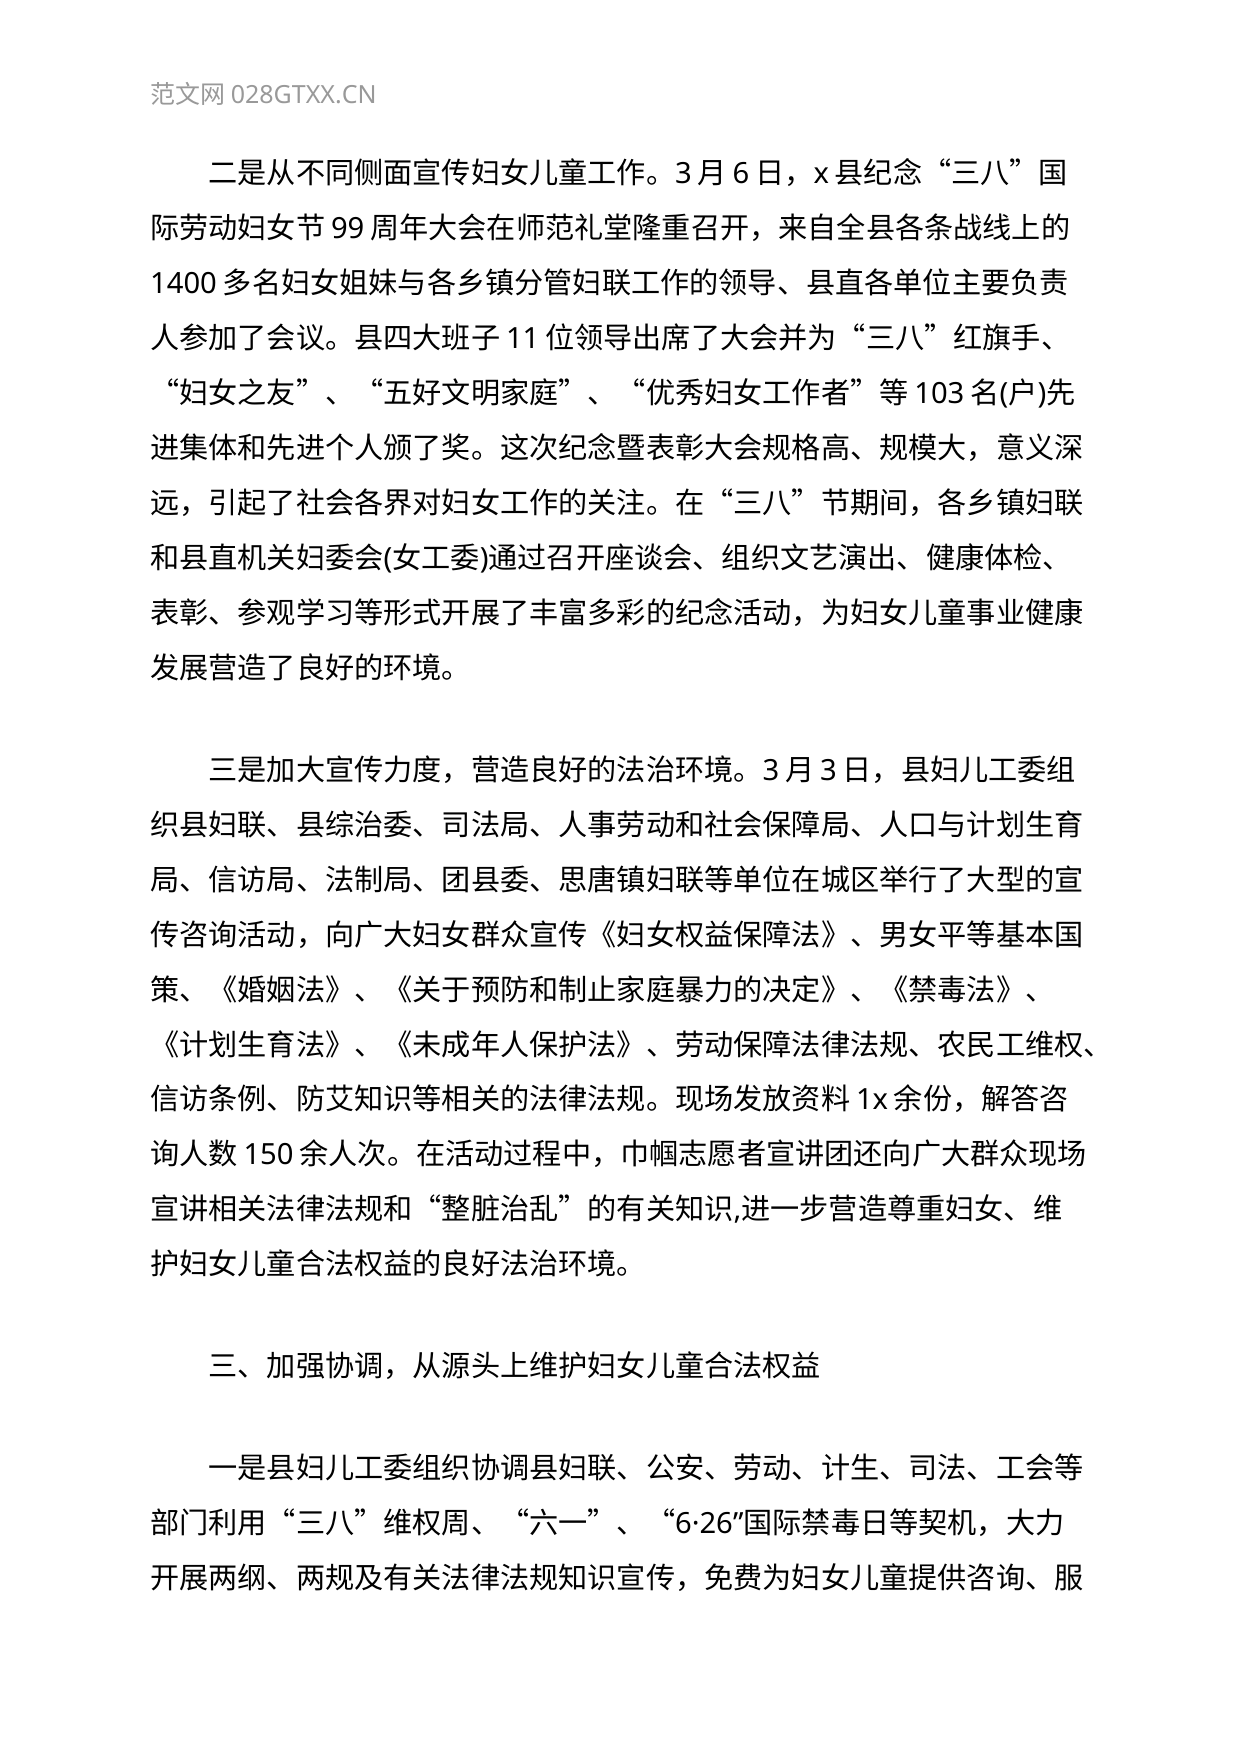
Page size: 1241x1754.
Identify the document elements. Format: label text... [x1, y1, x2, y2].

text 二是从不同侧面宣传妇女儿童工作。3月6日，x县纪念“三八”国际劳动妇女节99周年大会在师范礼堂隆重召开，来自全县各条战线上的1400多名妇女姐妹与各乡镇分管妇联工作的领导、县直各单位主要负责人参加了会议。县四大班子11位领导出席了大会并为“三八”红旗手、“妇女之友”、“五好文明家庭”、“优秀妇女工作者”等103名(户)先进集体和先进个人颁了奖。这次纪念暨表彰大会规格高、规模大，意义深远，引起了社会各界对妇女工作的关注。在“三八”节期间，各乡镇妇联和县直机关妇委会(女工委)通过召开座谈会、组织文艺演出、健康体检、表彰、参观学习等形式开展了丰富多彩的纪念活动，为妇女儿童事业健康发展营造了良好的环境。 [150, 150, 1090, 687]
text 三是加大宣传力度，营造良好的法治环境。3月3日，县妇儿工委组织县妇联、县综治委、司法局、人事劳动和社会保障局、人口与计划生育局、信访局、法制局、团县委、思唐镇妇联等单位在城区举行了大型的宣传咨询活动，向广大妇女群众宣传《妇女权益保障法》、男女平等基本国策、《婚姻法》、《关于预防和制止家庭暴力的决定》、《禁毒法》、《计划生育法》、《未成年人保护法》、劳动保障法律法规、农民工维权、信访条例、防艾知识等相关的法律法规。现场发放资料1x余份，解答咨询人数150余人次。在活动过程中，巾帼志愿者宣讲团还向广大群众现场宣讲相关法律法规和“整脏治乱”的有关知识,进一步营造尊重妇女、维护妇女儿童合法权益的良好法治环境。 [150, 746, 1090, 1283]
text 三、加强协调，从源头上维护妇女儿童合法权益 [150, 1343, 1090, 1385]
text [150, 1444, 1090, 1597]
